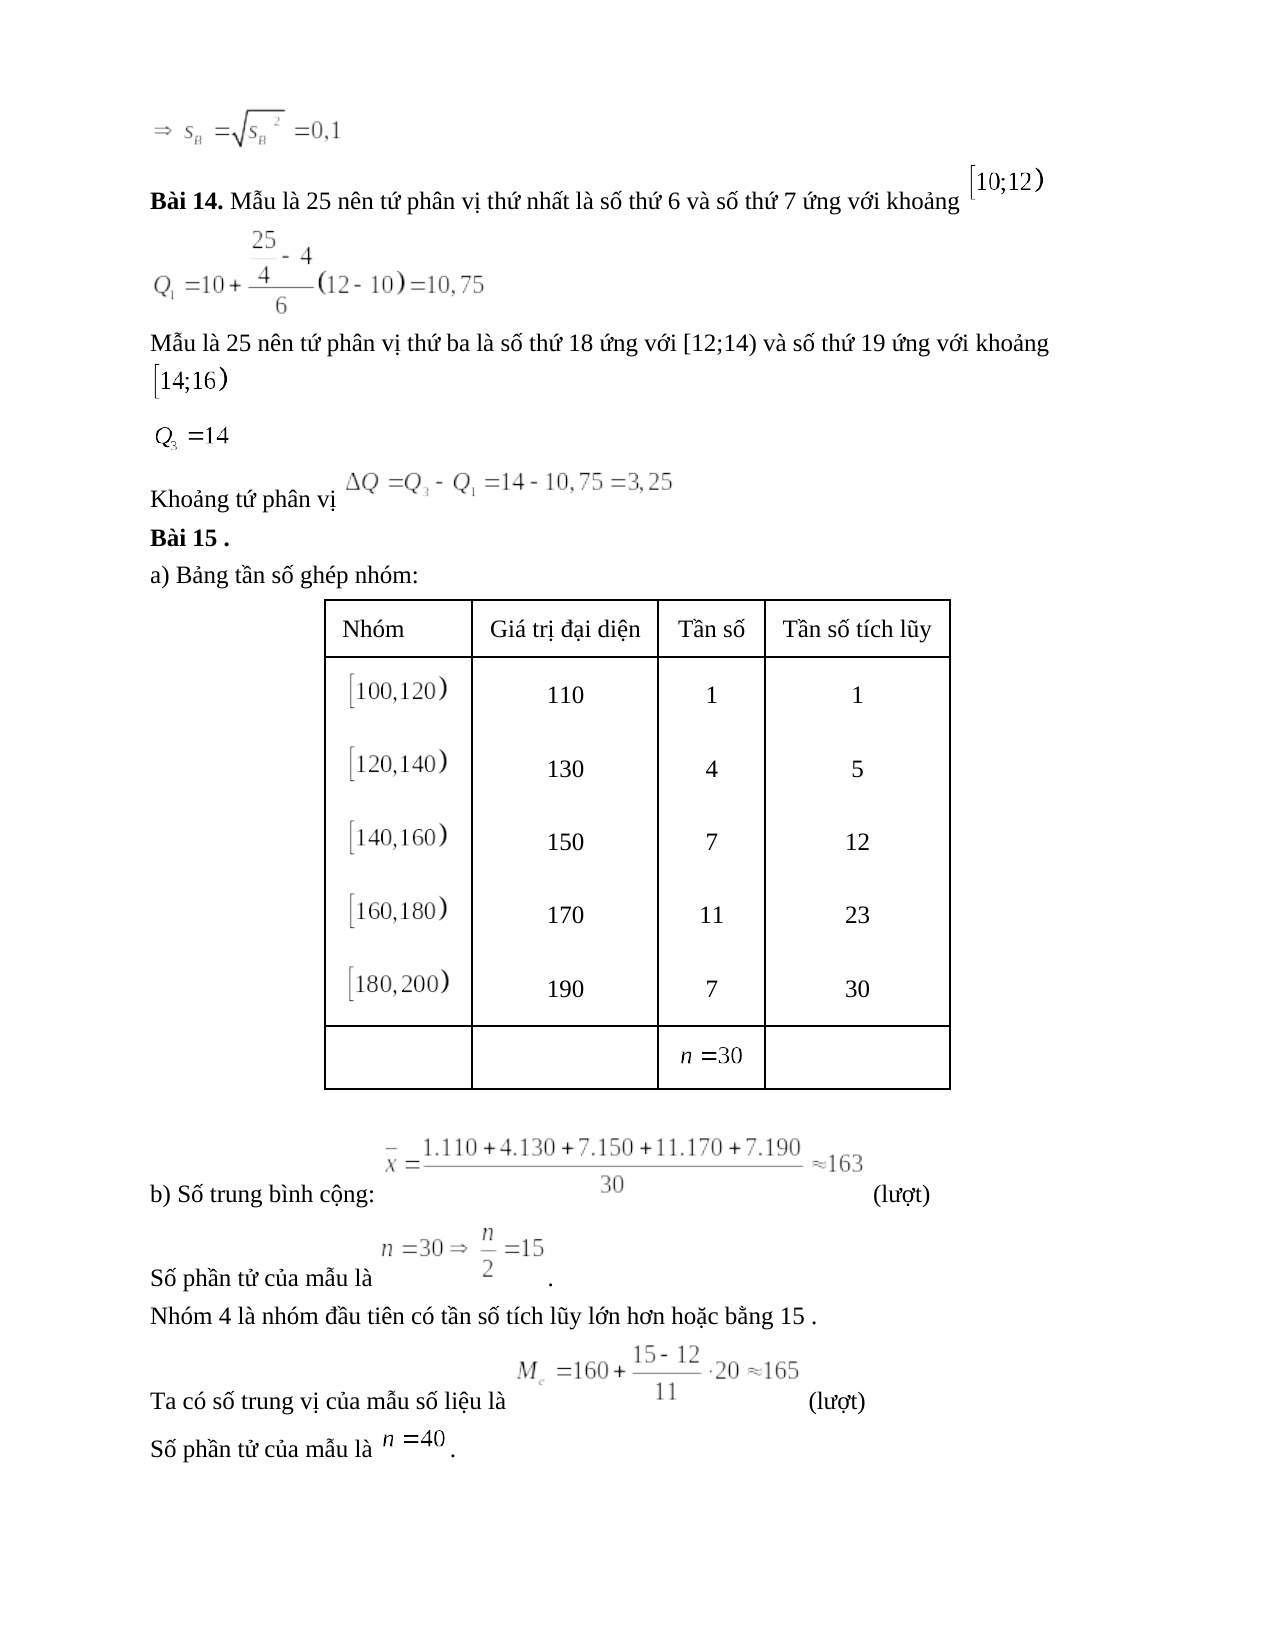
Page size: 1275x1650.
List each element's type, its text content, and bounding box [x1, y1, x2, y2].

text a) Bảng tần số ghép nhóm: [150, 561, 1125, 589]
table_cell 1 [766, 658, 949, 732]
text Số phần tử của mẫu là . [150, 1217, 1125, 1292]
text Mẫu là 25 nên tứ phân vị thứ ba là số thứ 18 ứng với [12;14) và số thứ 19 ứng với khoảng [150, 328, 1125, 408]
table_cell 30 [766, 952, 949, 1025]
table_cell 12 [766, 805, 949, 878]
table_cell 4 [659, 732, 764, 805]
table_cell [766, 1027, 949, 1088]
table_header Giá trị đại diện [473, 601, 657, 656]
table_header Tần số [659, 601, 764, 656]
table_cell [473, 1027, 657, 1088]
table_cell 110 [473, 658, 657, 732]
table_cell 23 [766, 878, 949, 952]
table_cell 170 [473, 878, 657, 952]
table_header Tần số tích lũy [766, 601, 949, 656]
text Ta có số trung vị của mẫu số liệu là (lượt) [150, 1339, 1125, 1414]
table_cell 11 [659, 878, 764, 952]
table_cell 7 [659, 805, 764, 878]
table_cell 5 [766, 732, 949, 805]
table_cell [326, 952, 471, 1025]
table_cell [326, 658, 471, 732]
table_cell 1 [659, 658, 764, 732]
table_cell 130 [473, 732, 657, 805]
table_cell [326, 732, 471, 805]
table_cell 150 [473, 805, 657, 878]
text Số phần tử của mẫu là . [150, 1424, 1125, 1463]
table_cell [326, 878, 471, 952]
table_cell 190 [473, 952, 657, 1025]
table_cell [326, 1027, 471, 1088]
table_cell [659, 1027, 764, 1088]
text Bài 14. Mẫu là 25 nên tứ phân vị thứ nhất là số thứ 6 và số thứ 7 ứng với khoảng [150, 163, 1125, 215]
text b) Số trung bình cộng: (lượt) [150, 1133, 1125, 1208]
table_header Nhóm [326, 601, 471, 656]
table_cell [326, 805, 471, 878]
text Khoảng tứ phân vị [150, 465, 1125, 513]
text Bài 15 . [150, 523, 1125, 551]
text Nhóm 4 là nhóm đầu tiên có tần số tích lũy lớn hơn hoặc bằng 15 . [150, 1301, 1125, 1330]
table_cell 7 [659, 952, 764, 1025]
